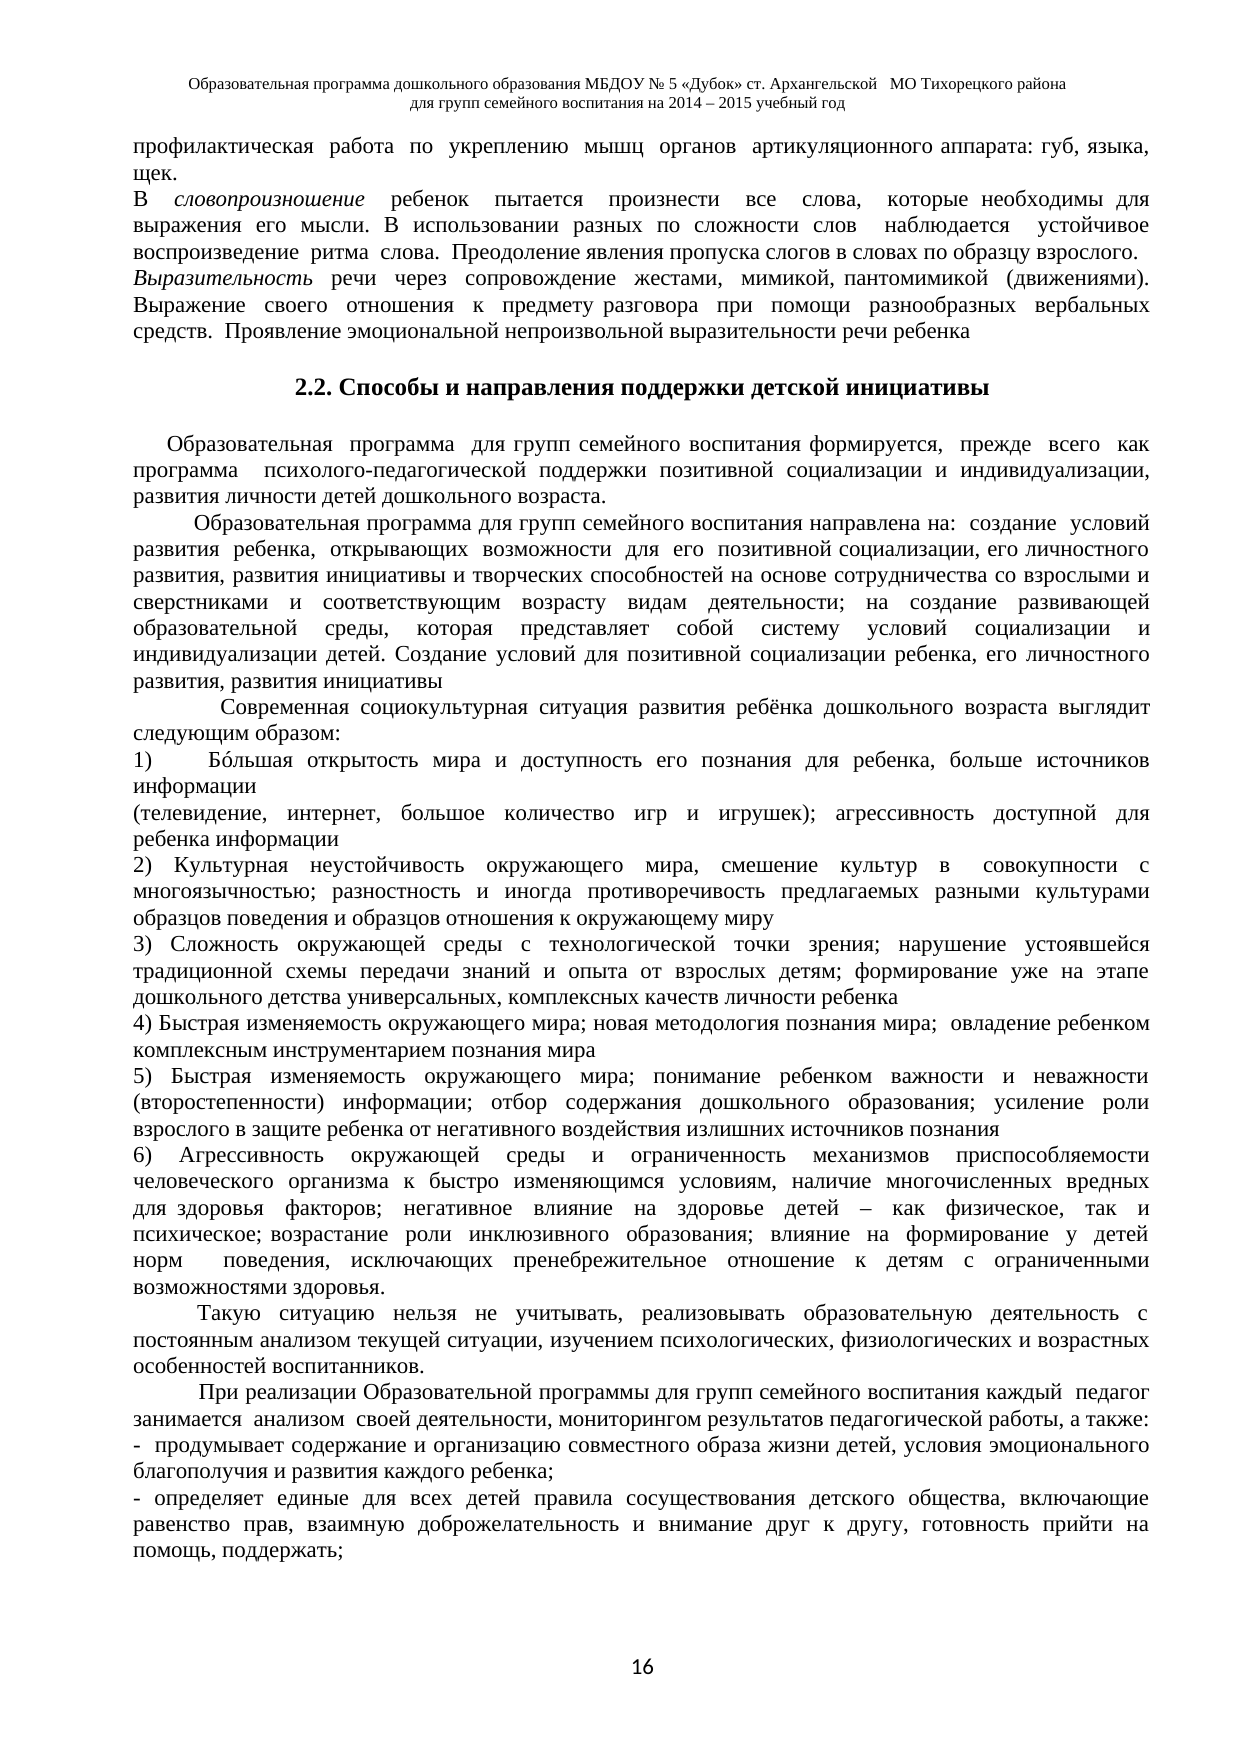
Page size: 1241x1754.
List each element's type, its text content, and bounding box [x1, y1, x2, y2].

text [133, 132, 1152, 185]
text (телевидение, интернет, большое количество игр и игрушек); агрессивность доступной для ребенка информации [133, 798, 1152, 851]
text 1) Бóльшая открытость мира и доступность его познания для ребенка, больше источников информации [133, 746, 1152, 798]
text При реализации Образовательной программы для групп семейного воспитания каждый педагог занимается анализом своей деятельности, мониторингом результатов педагогической работы, а также: [133, 1378, 1152, 1431]
text Такую ситуацию нельзя не учитывать, реализовывать образовательную деятельность с постоянным анализом текущей ситуации, изучением психологических, физиологических и возрастных особенностей воспитанников. [133, 1299, 1152, 1378]
text - определяет единые для всех детей правила сосуществования детского общества, включающие равенство прав, взаимную доброжелательность и внимание друг к другу, готовность прийти на помощь, поддержать; [133, 1484, 1152, 1563]
text Образовательная программа для групп семейного воспитания формируется, прежде всего как программа психолого-педагогической поддержки позитивной социализации и индивидуализации, развития личности детей дошкольного возраста. [133, 429, 1152, 509]
text 4) Быстрая изменяемость окружающего мира; новая методология познания мира; овладение ребенком комплексным инструментарием познания мира [133, 1009, 1152, 1062]
text 6) Агрессивность окружающей среды и ограниченность механизмов приспособляемости человеческого организма к быстро изменяющимся условиям, наличие многочисленных вредных для здоровья факторов; негативное влияние на здоровье детей – как физическое, так и психическое; возрастание роли инклюзивного образования; влияние на формирование у детей норм поведения, исключающих пренебрежительное отношение к детям с ограниченными возможностями здоровья. [133, 1141, 1152, 1299]
text 2) Культурная неустойчивость окружающего мира, смешение культур в совокупности с многоязычностью; разностность и иногда противоречивость предлагаемых разными культурами образцов поведения и образцов отношения к окружающему миру [133, 851, 1152, 930]
text 5) Быстрая изменяемость окружающего мира; понимание ребенком важности и неважности (второстепенности) информации; отбор содержания дошкольного образования; усиление роли взрослого в защите ребенка от негативного воздействия излишних источников познания [133, 1062, 1152, 1141]
text 3) Сложность окружающей среды с технологической точки зрения; нарушение устоявшейся традиционной схемы передачи знаний и опыта от взрослых детям; формирование уже на этапе дошкольного детства универсальных, комплексных качеств личности ребенка [133, 930, 1152, 1009]
text - продумывает содержание и организацию совместного образа жизни детей, условия эмоционального благополучия и развития каждого ребенка; [133, 1431, 1152, 1484]
text Образовательная программа для групп семейного воспитания направлена на: создание условий развития ребенка, открывающих возможности для его позитивной социализации, его личностного развития, развития инициативы и творческих способностей на основе сотрудничества со взрослыми и сверстниками и соответствующим возрасту видам деятельности; на создание развивающей образовательной среды, которая представляет собой систему условий социализации и индивидуализации детей. Создание условий для позитивной социализации ребенка, его личностного развития, развития инициативы [133, 509, 1152, 693]
text Выразительность речи через сопровождение жестами, мимикой, пантомимикой (движениями). Выражение своего отношения к предмету разговора при помощи разнообразных вербальных средств. Проявление эмоциональной непроизвольной выразительности речи ребенка [133, 264, 1152, 343]
text В словопроизношение ребенок пытается произнести все слова, которые необходимы для выражения его мысли. В использовании разных по сложности слов наблюдается устойчивое воспроизведение ритма слова. Преодоление явления пропуска слогов в словах по образцу взрослого. [133, 185, 1152, 264]
text 2.2. Способы и направления поддержки детской инициативы [133, 372, 1152, 401]
text Современная социокультурная ситуация развития ребёнка дошкольного возраста выглядит следующим образом: [133, 693, 1152, 746]
